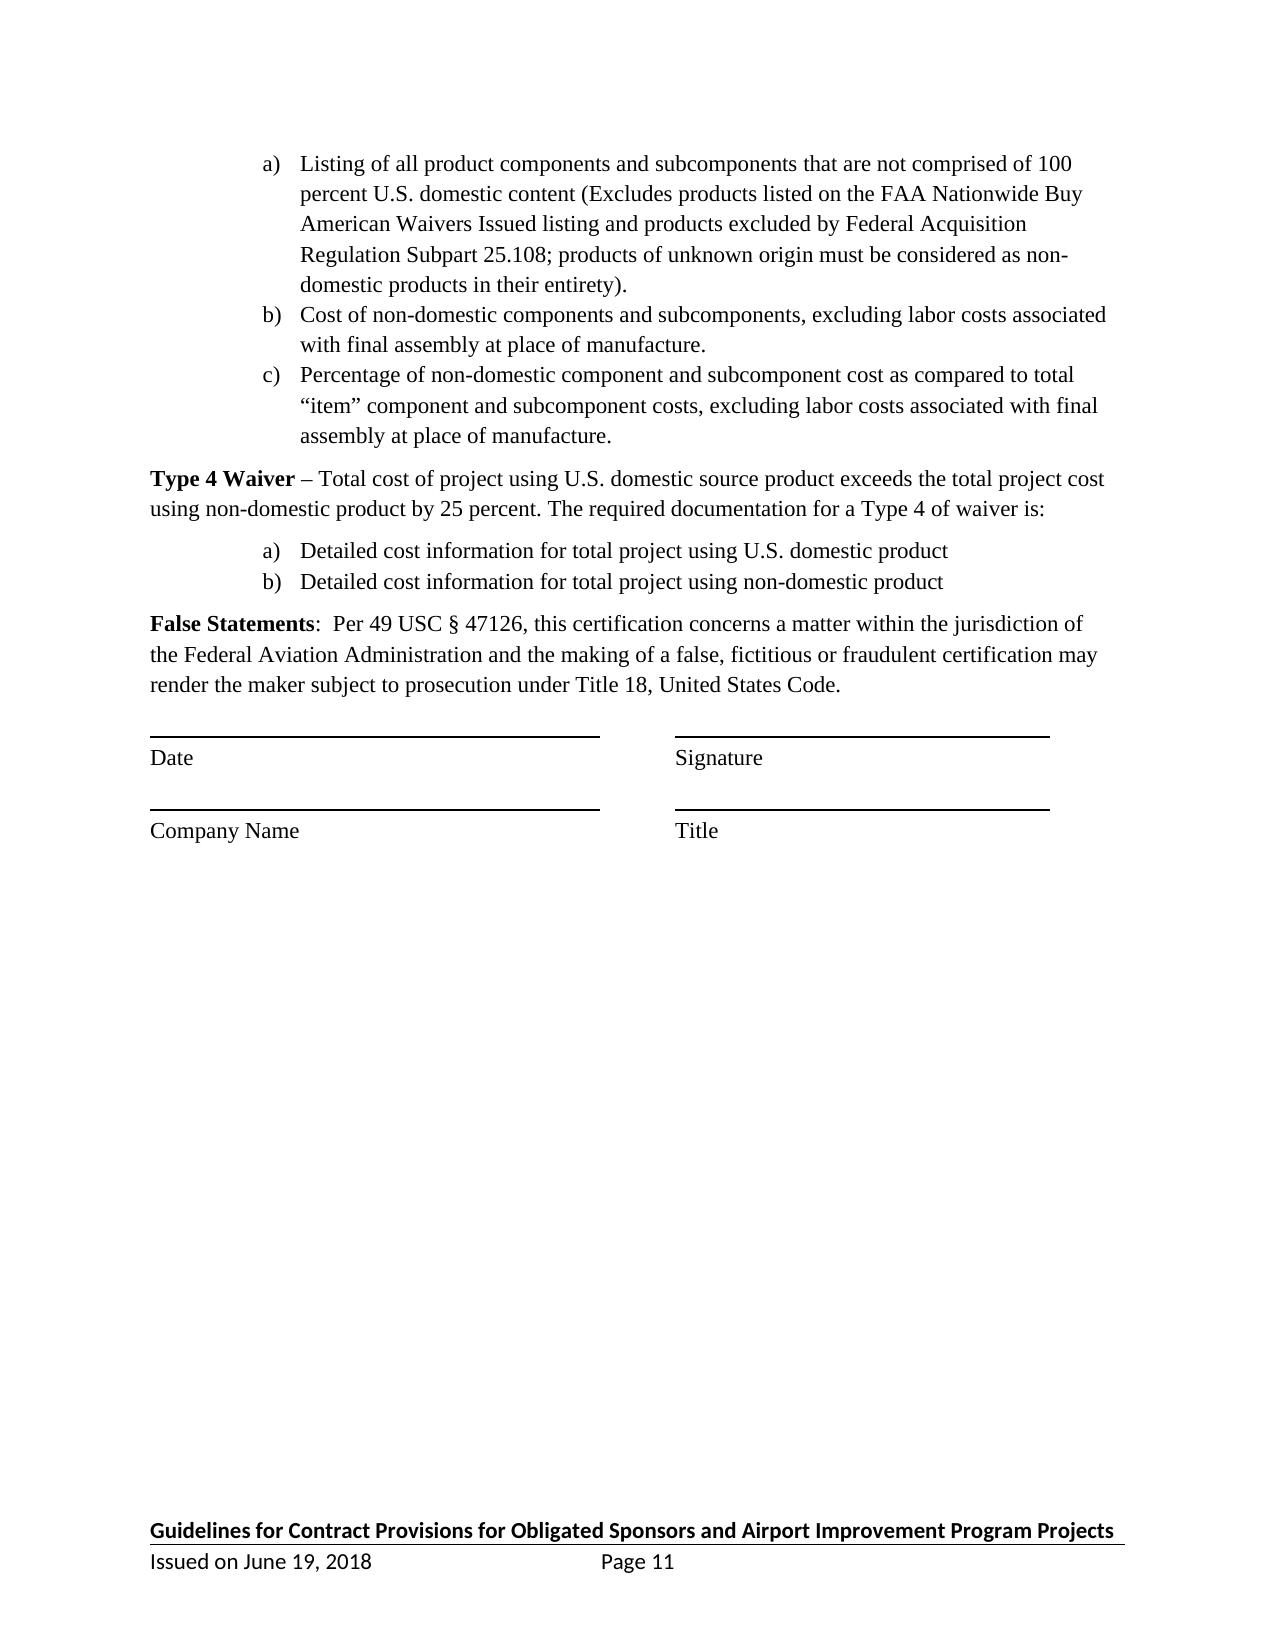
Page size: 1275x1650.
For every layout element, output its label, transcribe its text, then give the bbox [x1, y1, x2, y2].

list Detailed cost information for total project using U.S. domestic product [262, 537, 1125, 564]
list Percentage of non-domestic component and subcomponent cost as compared to total “item” component and subcomponent costs, excluding labor costs associated with final assembly at place of manufacture. [262, 361, 1125, 448]
text Type 4 Waiver – Total cost of project using U.S. domestic source product exceeds the total project cost using non-domestic product by 25 percent. The required documentation for a Type 4 of waiver is: [150, 464, 1110, 521]
list Detailed cost information for total project using non-domestic product [262, 568, 1125, 594]
list Listing of all product components and subcomponents that are not comprised of 100 percent U.S. domestic content (Excludes products listed on the FAA Nationwide Buy American Waivers Issued listing and products excluded by Federal Acquisition Regulation Subpart 25.108; products of unknown origin must be considered as non-domestic products in their entirety). [262, 150, 1125, 297]
text Company Name Title [150, 817, 1110, 843]
text Date Signature [150, 744, 1110, 770]
text False Statements: Per 49 USC § 47126, this certification concerns a matter within the jurisdiction of the Federal Aviation Administration and the making of a false, fictitious or fraudulent certification may render the maker subject to prosecution under Title 18, United States Code. [150, 610, 1110, 697]
list Cost of non-domestic components and subcomponents, excluding labor costs associated with final assembly at place of manufacture. [262, 301, 1125, 358]
